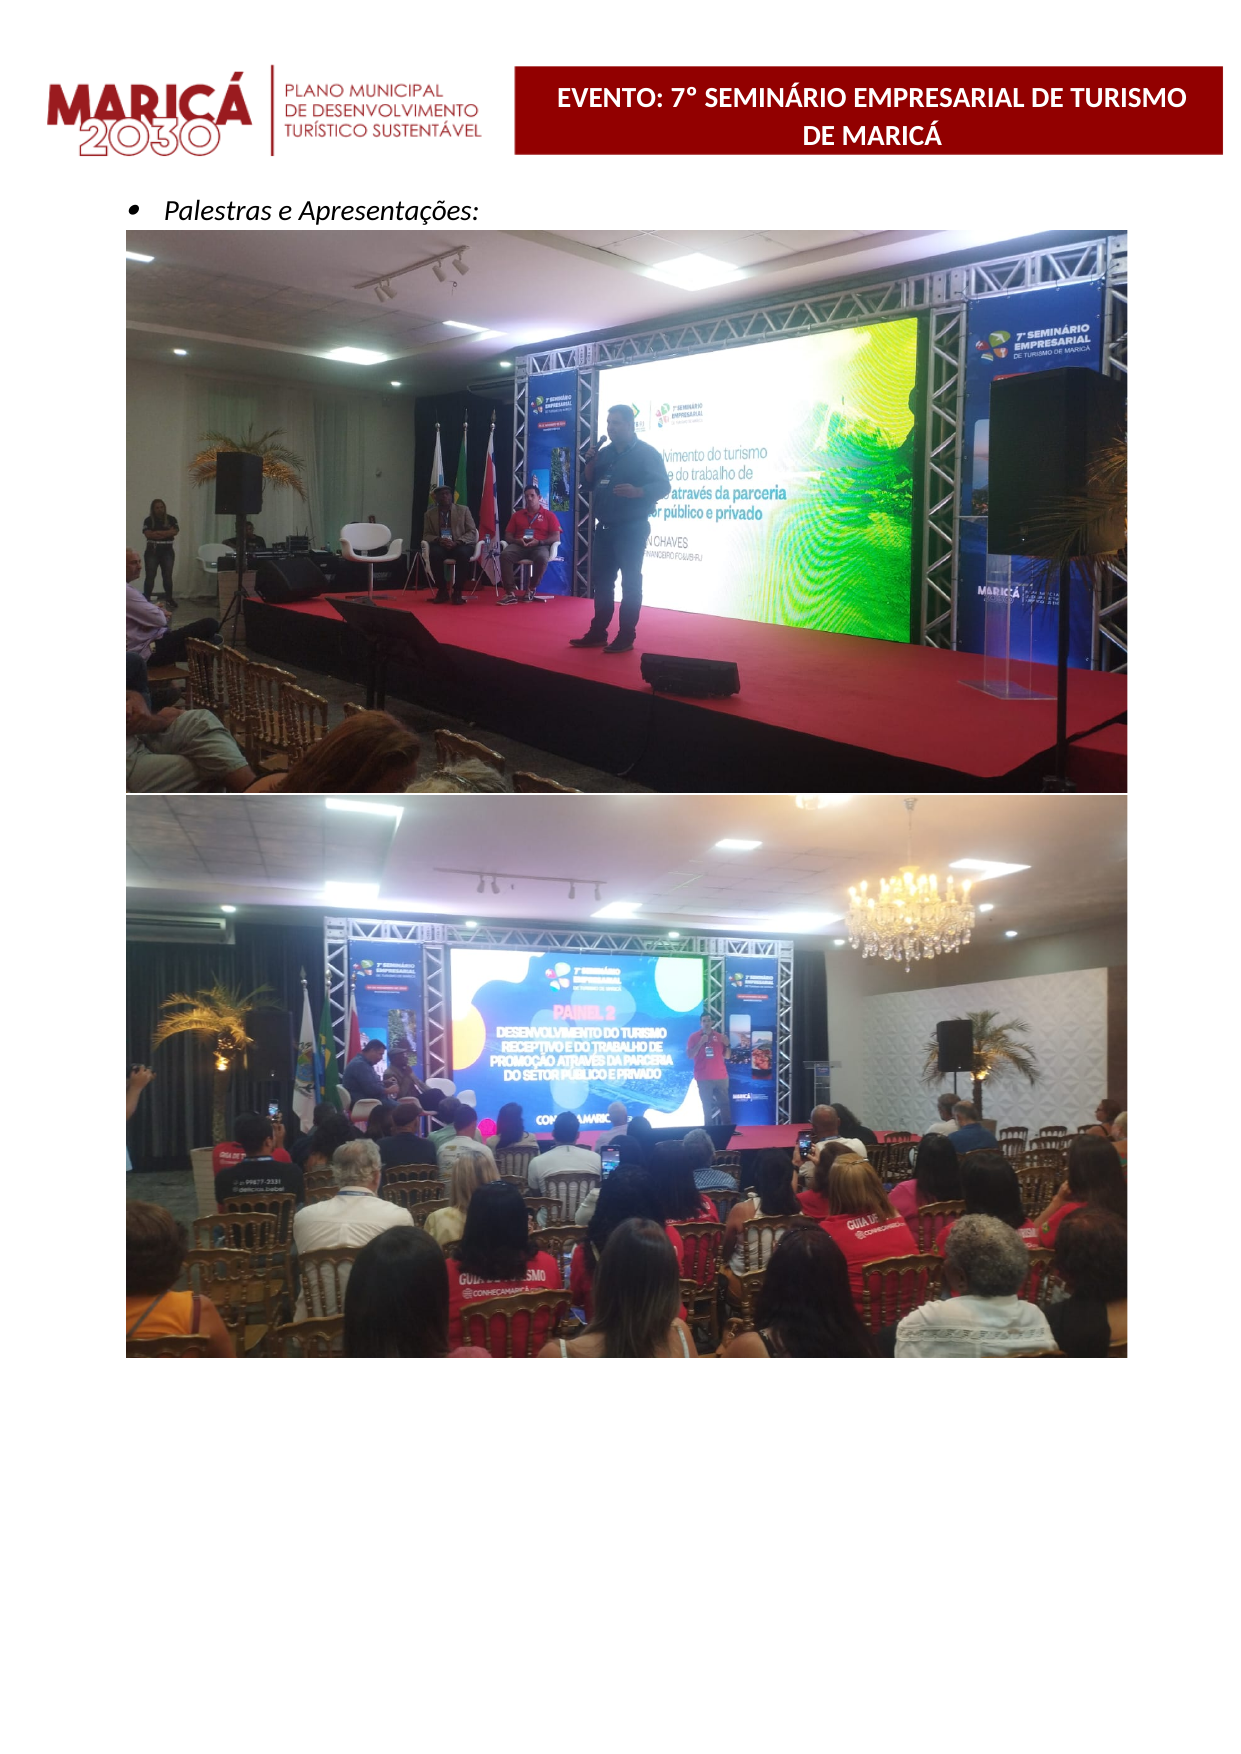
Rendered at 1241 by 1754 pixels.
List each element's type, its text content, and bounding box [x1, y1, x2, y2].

picture [126, 230, 1128, 793]
picture [126, 795, 1128, 1358]
list Palestras e Apresentações: [126, 192, 1181, 228]
picture [3, 8, 1241, 222]
